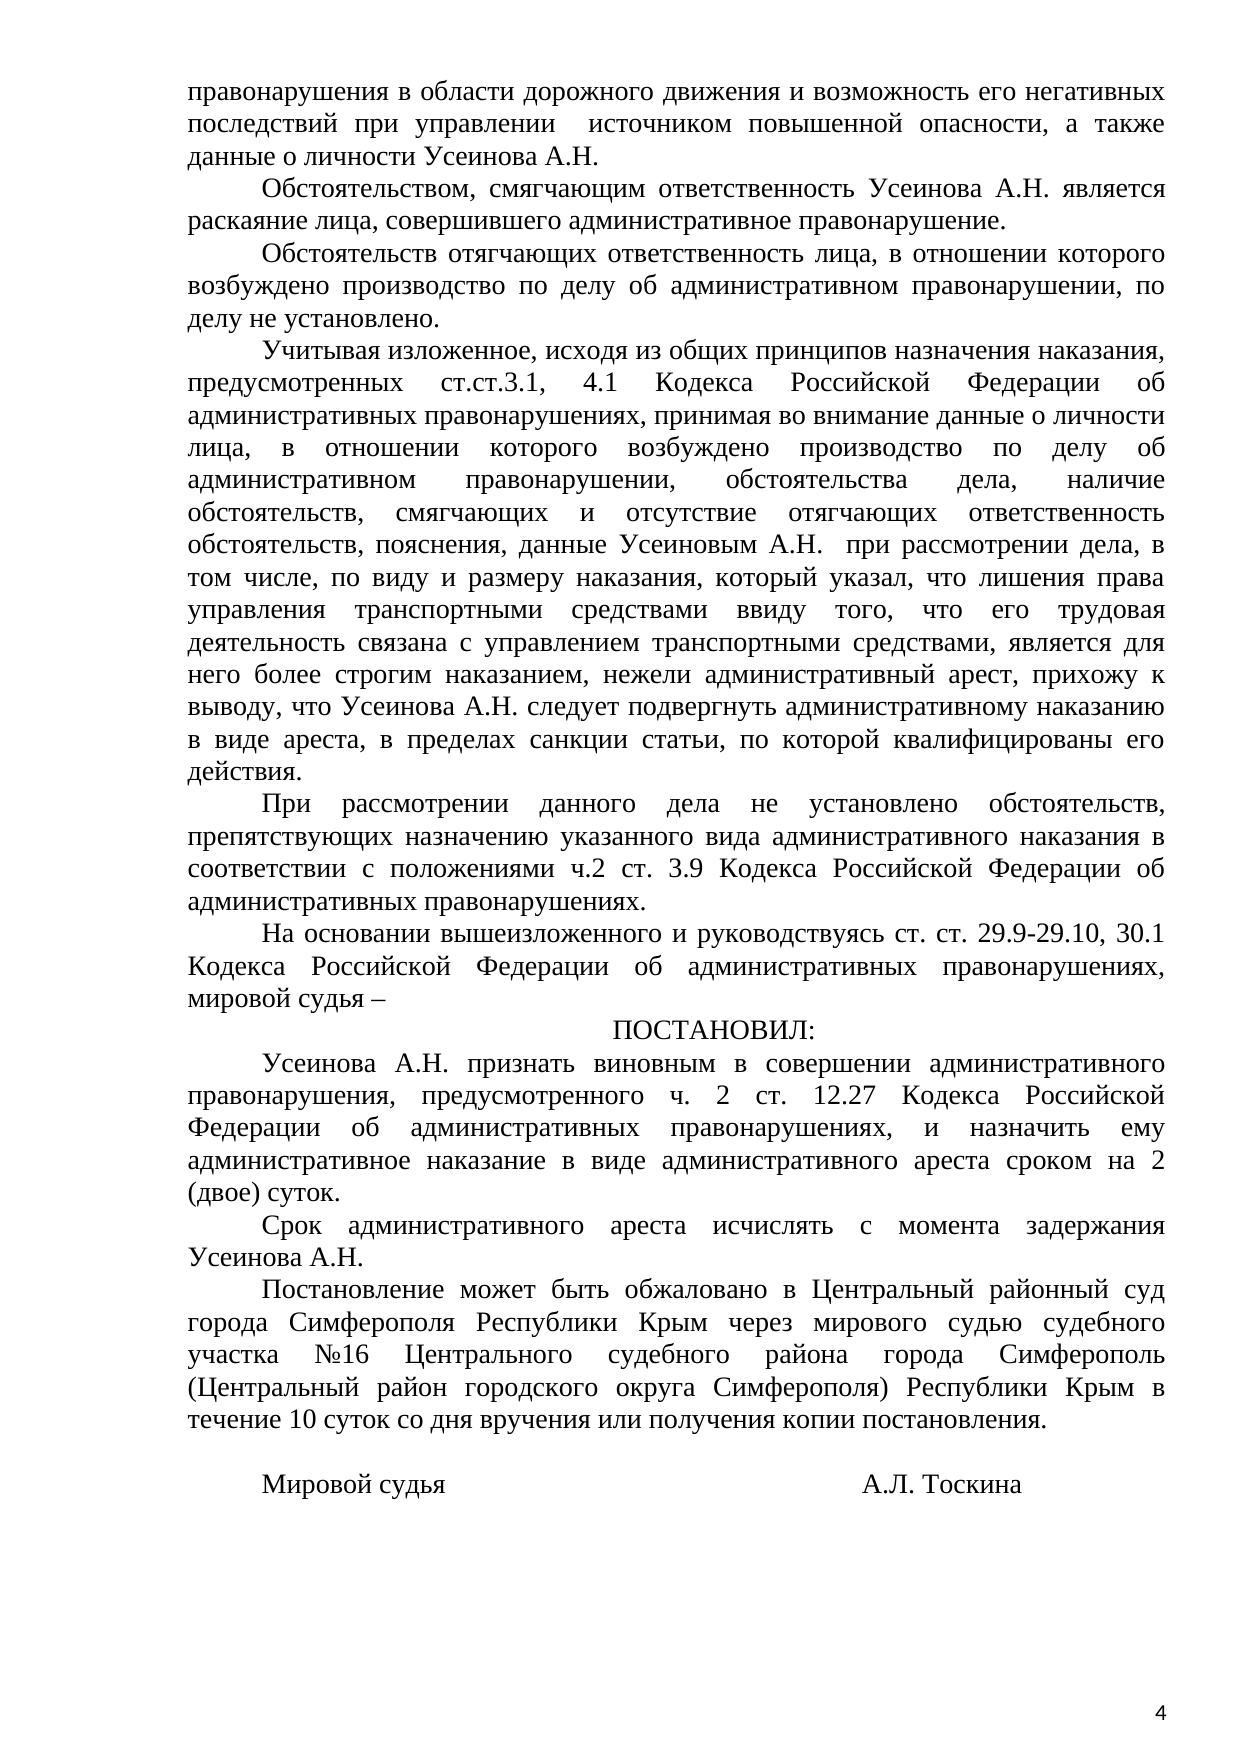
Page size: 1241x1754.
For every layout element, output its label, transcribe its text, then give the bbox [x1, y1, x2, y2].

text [187, 74, 1167, 171]
text Мировой судья А.Л. Тоскина [187, 1467, 1167, 1499]
text ПОСТАНОВИЛ: [187, 1013, 1167, 1046]
text Обстоятельств отягчающих ответственность лица, в отношении которого возбуждено производство по делу об административном правонарушении, по делу не установлено. [187, 236, 1167, 333]
text При рассмотрении данного дела не установлено обстоятельств, препятствующих назначению указанного вида административного наказания в соответствии с положениями ч.2 ст. 3.9 Кодекса Российской Федерации об административных правонарушениях. [187, 787, 1167, 916]
text Срок административного ареста исчислять с момента задержания Усеинова А.Н. [187, 1208, 1167, 1272]
text Обстоятельством, смягчающим ответственность Усеинова А.Н. является раскаяние лица, совершившего административное правонарушение. [187, 171, 1167, 236]
text Постановление может быть обжаловано в Центральный районный суд города Симферополя Республики Крым через мирового судью судебного участка №16 Центрального судебного района города Симферополь (Центральный район городского округа Симферополя) Республики Крым в течение 10 суток со дня вручения или получения копии постановления. [187, 1272, 1167, 1434]
text На основании вышеизложенного и руководствуясь ст. ст. 29.9-29.10, 30.1 Кодекса Российской Федерации об административных правонарушениях, мировой судья – [187, 916, 1167, 1013]
text Усеинова А.Н. признать виновным в совершении административного правонарушения, предусмотренного ч. 2 ст. 12.27 Кодекса Российской Федерации об административных правонарушениях, и назначить ему административное наказание в виде административного ареста сроком на 2 (двое) суток. [187, 1046, 1167, 1208]
text Учитывая изложенное, исходя из общих принципов назначения наказания, предусмотренных ст.ст.3.1, 4.1 Кодекса Российской Федерации об административных правонарушениях, принимая во внимание данные о личности лица, в отношении которого возбуждено производство по делу об административном правонарушении, обстоятельства дела, наличие обстоятельств, смягчающих и отсутствие отягчающих ответственность обстоятельств, пояснения, данные Усеиновым А.Н. при рассмотрении дела, в том числе, по виду и размеру наказания, который указал, что лишения права управления транспортными средствами ввиду того, что его трудовая деятельность связана с управлением транспортными средствами, является для него более строгим наказанием, нежели административный арест, прихожу к выводу, что Усеинова А.Н. следует подвергнуть административному наказанию в виде ареста, в пределах санкции статьи, по которой квалифицированы его действия. [187, 333, 1167, 787]
